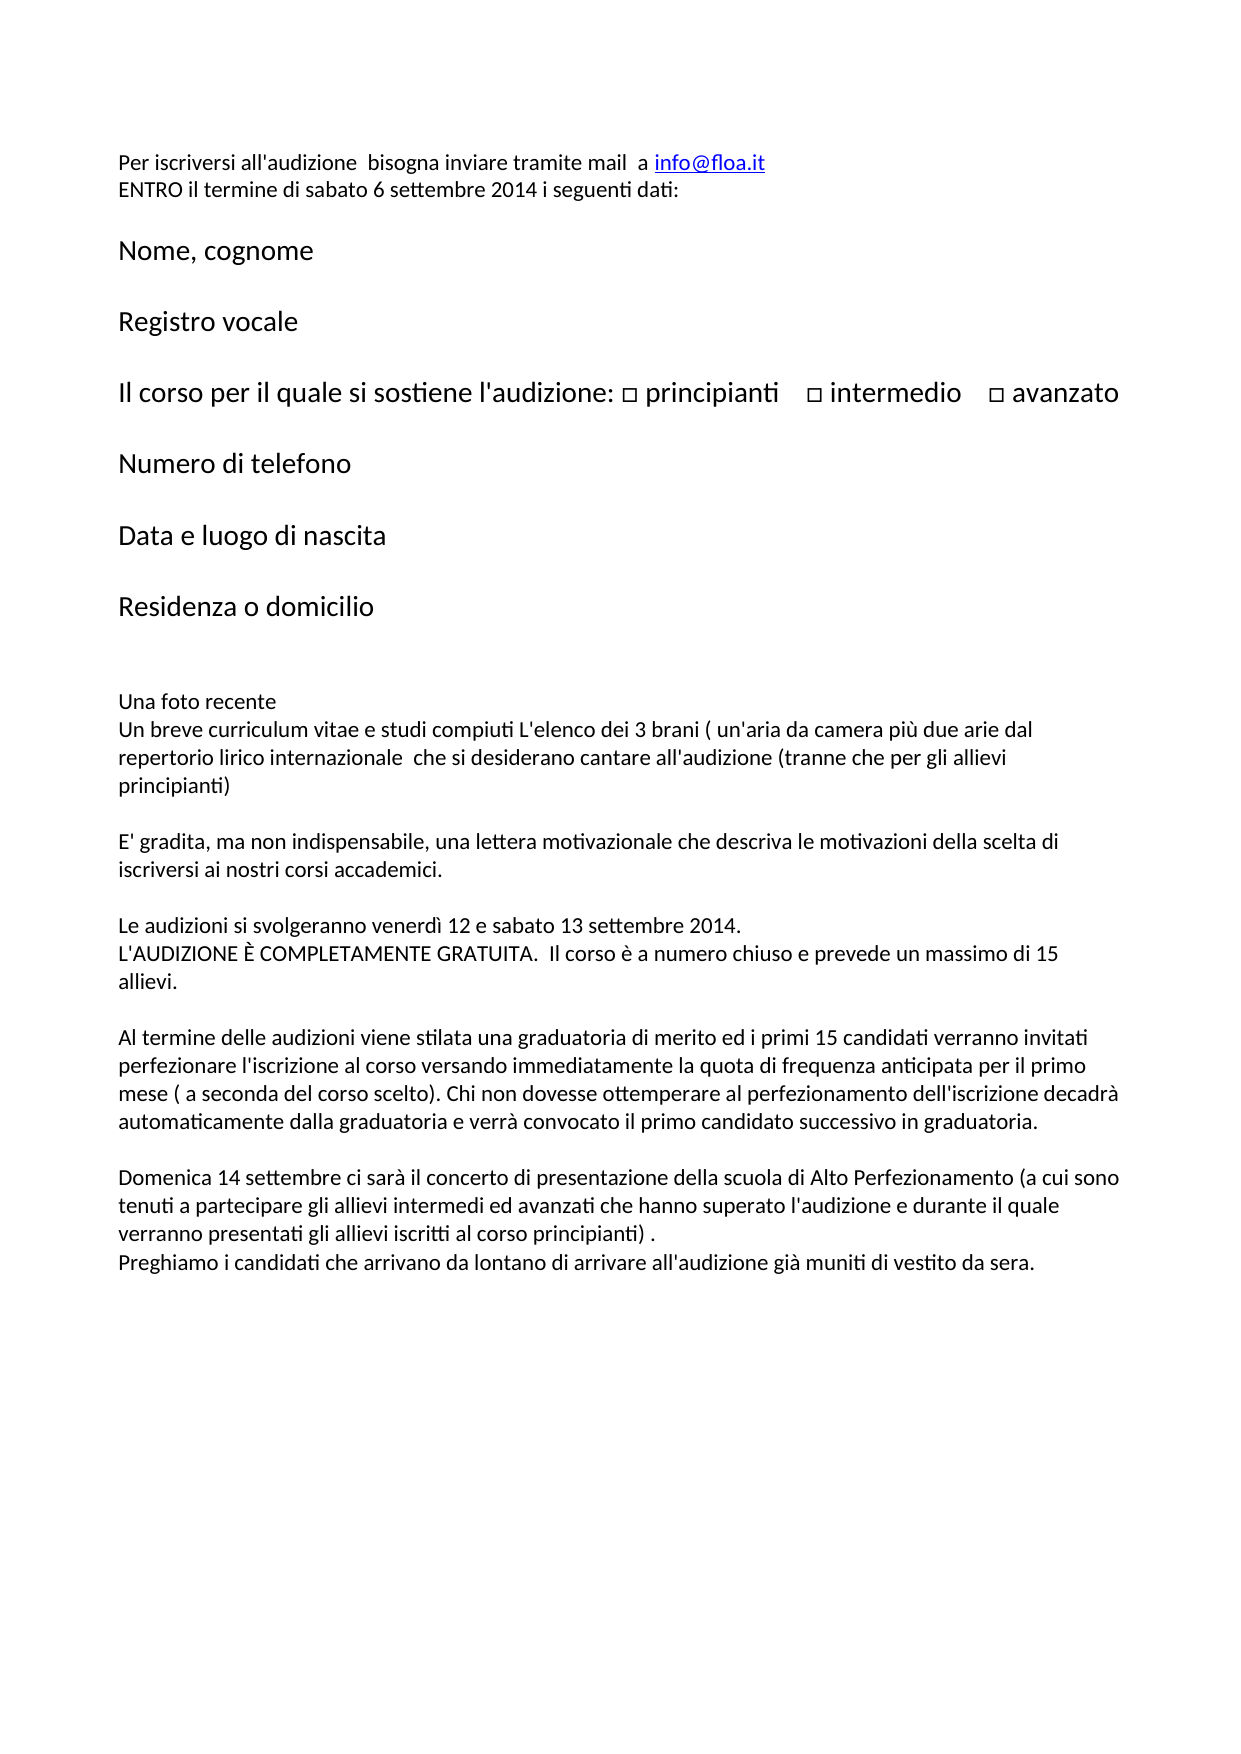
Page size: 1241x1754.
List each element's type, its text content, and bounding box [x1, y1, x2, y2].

text Una foto recente [118, 687, 1122, 715]
text E' gradita, ma non indispensabile, una lettera motivazionale che descriva le motivazioni della scelta di iscriversi ai nostri corsi accademici. [118, 827, 1122, 883]
text Residenza o domicilio [118, 588, 1122, 623]
text Numero di telefono [118, 445, 1122, 481]
text Nome, cognome [118, 232, 1122, 267]
text Domenica 14 settembre ci sarà il concerto di presentazione della scuola di Alto Perfezionamento (a cui sono tenuti a partecipare gli allievi intermedi ed avanzati che hanno superato l'audizione e durante il quale verranno presentati gli allievi iscritti al corso principianti) . Preghiamo i candidati che arrivano da lontano di arrivare all'audizione già muniti di vestito da sera. [118, 1163, 1122, 1276]
text L'AUDIZIONE È COMPLETAMENTE GRATUITA. Il corso è a numero chiuso e prevede un massimo di 15 allievi. [118, 939, 1122, 995]
text Registro vocale [118, 303, 1122, 338]
text Un breve curriculum vitae e studi compiuti L'elenco dei 3 brani ( un'aria da camera più due arie dal repertorio lirico internazionale che si desiderano cantare all'audizione (tranne che per gli allievi principianti) [118, 715, 1122, 799]
text Il corso per il quale si sostiene l'audizione: □ principianti □ intermedio □ avanzato [118, 374, 1122, 410]
text Le audizioni si svolgeranno venerdì 12 e sabato 13 settembre 2014. [118, 911, 1122, 939]
text Data e luogo di nascita [118, 517, 1122, 552]
text Al termine delle audizioni viene stilata una graduatoria di merito ed i primi 15 candidati verranno invitati perfezionare l'iscrizione al corso versando immediatamente la quota di frequenza anticipata per il primo mese ( a seconda del corso scelto). Chi non dovesse ottemperare al perfezionamento dell'iscrizione decadrà automaticamente dalla graduatoria e verrà convocato il primo candidato successivo in graduatoria. [118, 1023, 1122, 1136]
text Per iscriversi all'audizione bisogna inviare tramite mail a info@floa.it ENTRO il termine di sabato 6 settembre 2014 i seguenti dati: [118, 148, 1122, 204]
